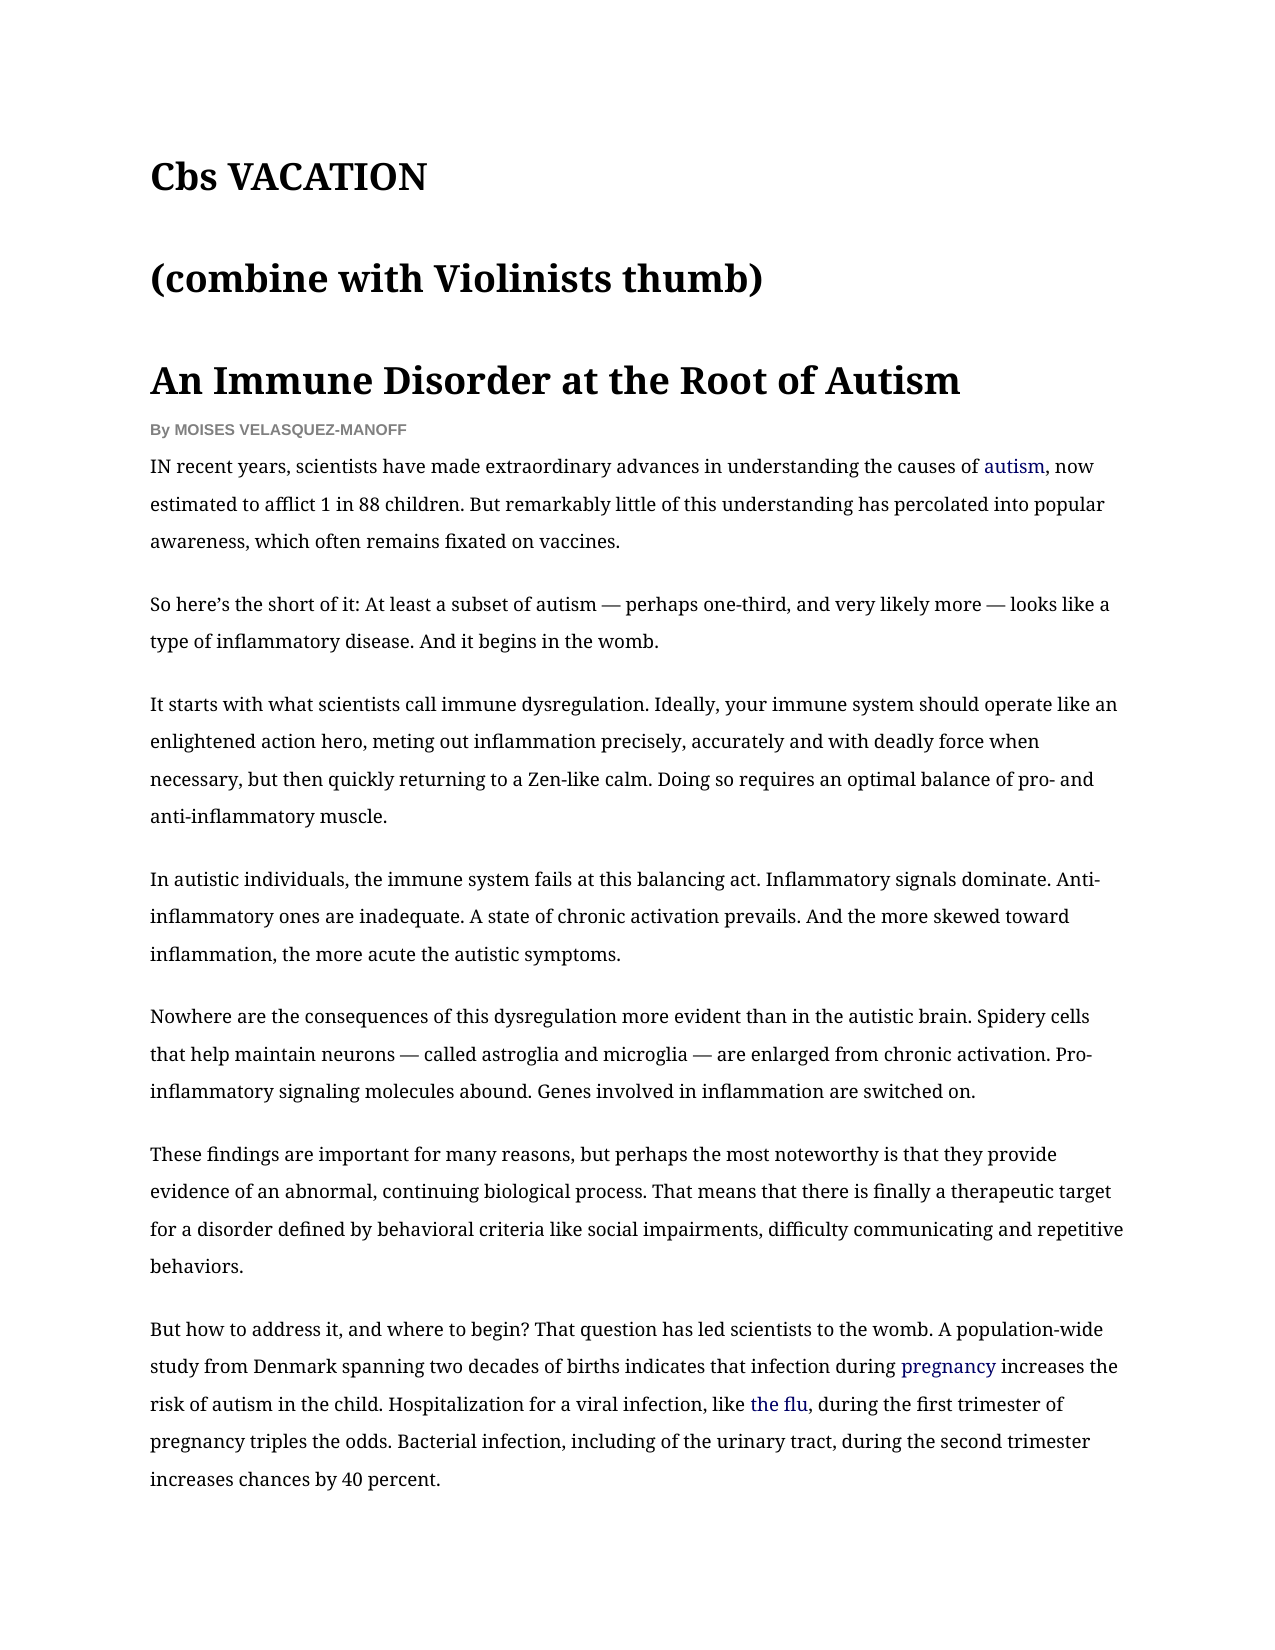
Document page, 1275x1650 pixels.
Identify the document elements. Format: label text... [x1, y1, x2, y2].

text (combine with Violinists thumb) [150, 252, 1125, 303]
text By MOISES VELASQUEZ-MANOFF [150, 408, 1125, 438]
text Nowhere are the consequences of this dysregulation more evident than in the autistic brain. Spidery cells that help maintain neurons — called astroglia and microglia — are enlarged from chronic activation. Pro-inflammatory signaling molecules abound. Genes involved in inflammation are switched on. [150, 991, 1125, 1104]
text In autistic individuals, the immune system fails at this balancing act. Inflammatory signals dominate. Anti-inflammatory ones are inadequate. A state of chronic activation prevails. And the more skewed toward inflammation, the more acute the autistic symptoms. [150, 854, 1125, 966]
text IN recent years, scientists have made extraordinary advances in understanding the causes of autism, now estimated to afflict 1 in 88 children. But remarkably little of this understanding has percolated into popular awareness, which often remains fixated on vaccines. [150, 441, 1125, 554]
text These findings are important for many reasons, but perhaps the most noteworthy is that they provide evidence of an abnormal, continuing biological process. That means that there is finally a therapeutic target for a disorder defined by behavioral criteria like social impairments, difficulty communicating and repetitive behaviors. [150, 1129, 1125, 1279]
text But how to address it, and where to begin? That question has led scientists to the womb. A population-wide study from Denmark spanning two decades of births indicates that infection during pregnancy increases the risk of autism in the child. Hospitalization for a viral infection, like the flu, during the first trimester of pregnancy triples the odds. Bacterial infection, including of the urinary tract, during the second trimester increases chances by 40 percent. [150, 1304, 1125, 1491]
text An Immune Disorder at the Root of Autism [150, 354, 1125, 405]
text Cbs VACATION [150, 150, 1125, 201]
text It starts with what scientists call immune dysregulation. Ideally, your immune system should operate like an enlightened action hero, meting out inflammation precisely, accurately and with deadly force when necessary, but then quickly returning to a Zen-like calm. Doing so requires an optimal balance of pro- and anti-inflammatory muscle. [150, 679, 1125, 829]
text So here’s the short of it: At least a subset of autism — perhaps one-third, and very likely more — looks like a type of inflammatory disease. And it begins in the womb. [150, 579, 1125, 654]
